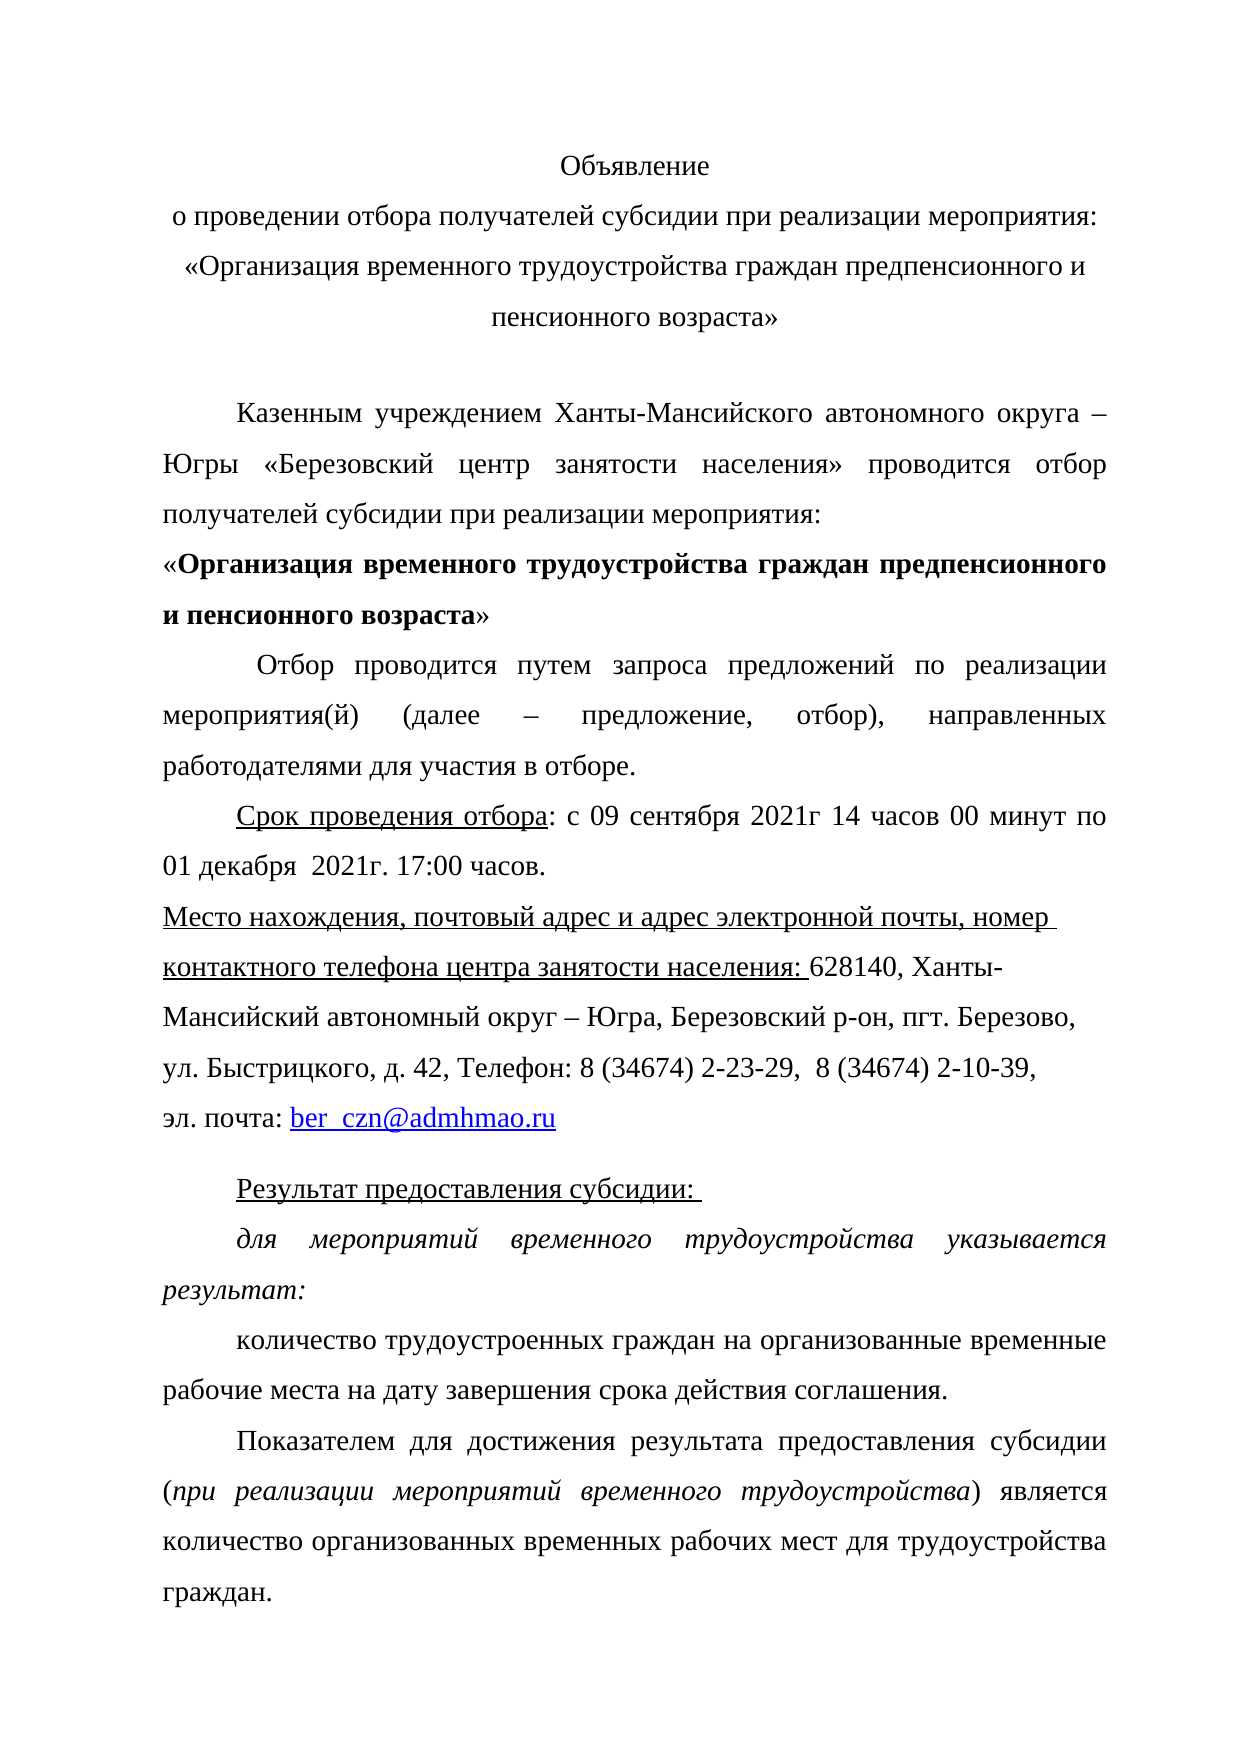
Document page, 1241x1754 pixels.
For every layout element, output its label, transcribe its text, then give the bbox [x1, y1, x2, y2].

text о проведении отбора получателей субсидии при реализации мероприятия: [162, 198, 1107, 232]
text для мероприятий временного трудоустройства указывается результат: [162, 1221, 1107, 1305]
text Срок проведения отбора: с 09 сентября 2021г 14 часов 00 минут по 01 декабря 2021г. 17:00 часов. [162, 798, 1107, 882]
text Объявление [162, 148, 1107, 181]
text Результат предоставления субсидии: [162, 1171, 1107, 1205]
text Казенным учреждением Ханты-Мансийского автономного округа – Югры «Березовский центр занятости населения» проводится отбор получателей субсидии при реализации мероприятия: [162, 396, 1107, 530]
text количество трудоустроенных граждан на организованные временные рабочие места на дату завершения срока действия соглашения. [162, 1322, 1107, 1406]
text «Организация временного трудоустройства граждан предпенсионного и пенсионного возраста» [162, 547, 1107, 630]
text Отбор проводится путем запроса предложений по реализации мероприятия(й) (далее – предложение, отбор), направленных работодателями для участия в отборе. [162, 647, 1107, 781]
text Показателем для достижения результата предоставления субсидии (при реализации мероприятий временного трудоустройства) является количество организованных временных рабочих мест для трудоустройства граждан. [162, 1423, 1107, 1607]
text «Организация временного трудоустройства граждан предпенсионного и пенсионного возраста» [162, 248, 1107, 332]
text Место нахождения, почтовый адрес и адрес электронной почты, номер контактного телефона центра занятости населения: 628140, Ханты-Мансийский автономный округ – Югра, Березовский р-он, пгт. Березово, ул. Быстрицкого, д. 42, Телефон: 8 (34674) 2-23-29, 8 (34674) 2-10-39, эл. почта: ber_czn@admhmao.ru [162, 899, 1107, 1133]
